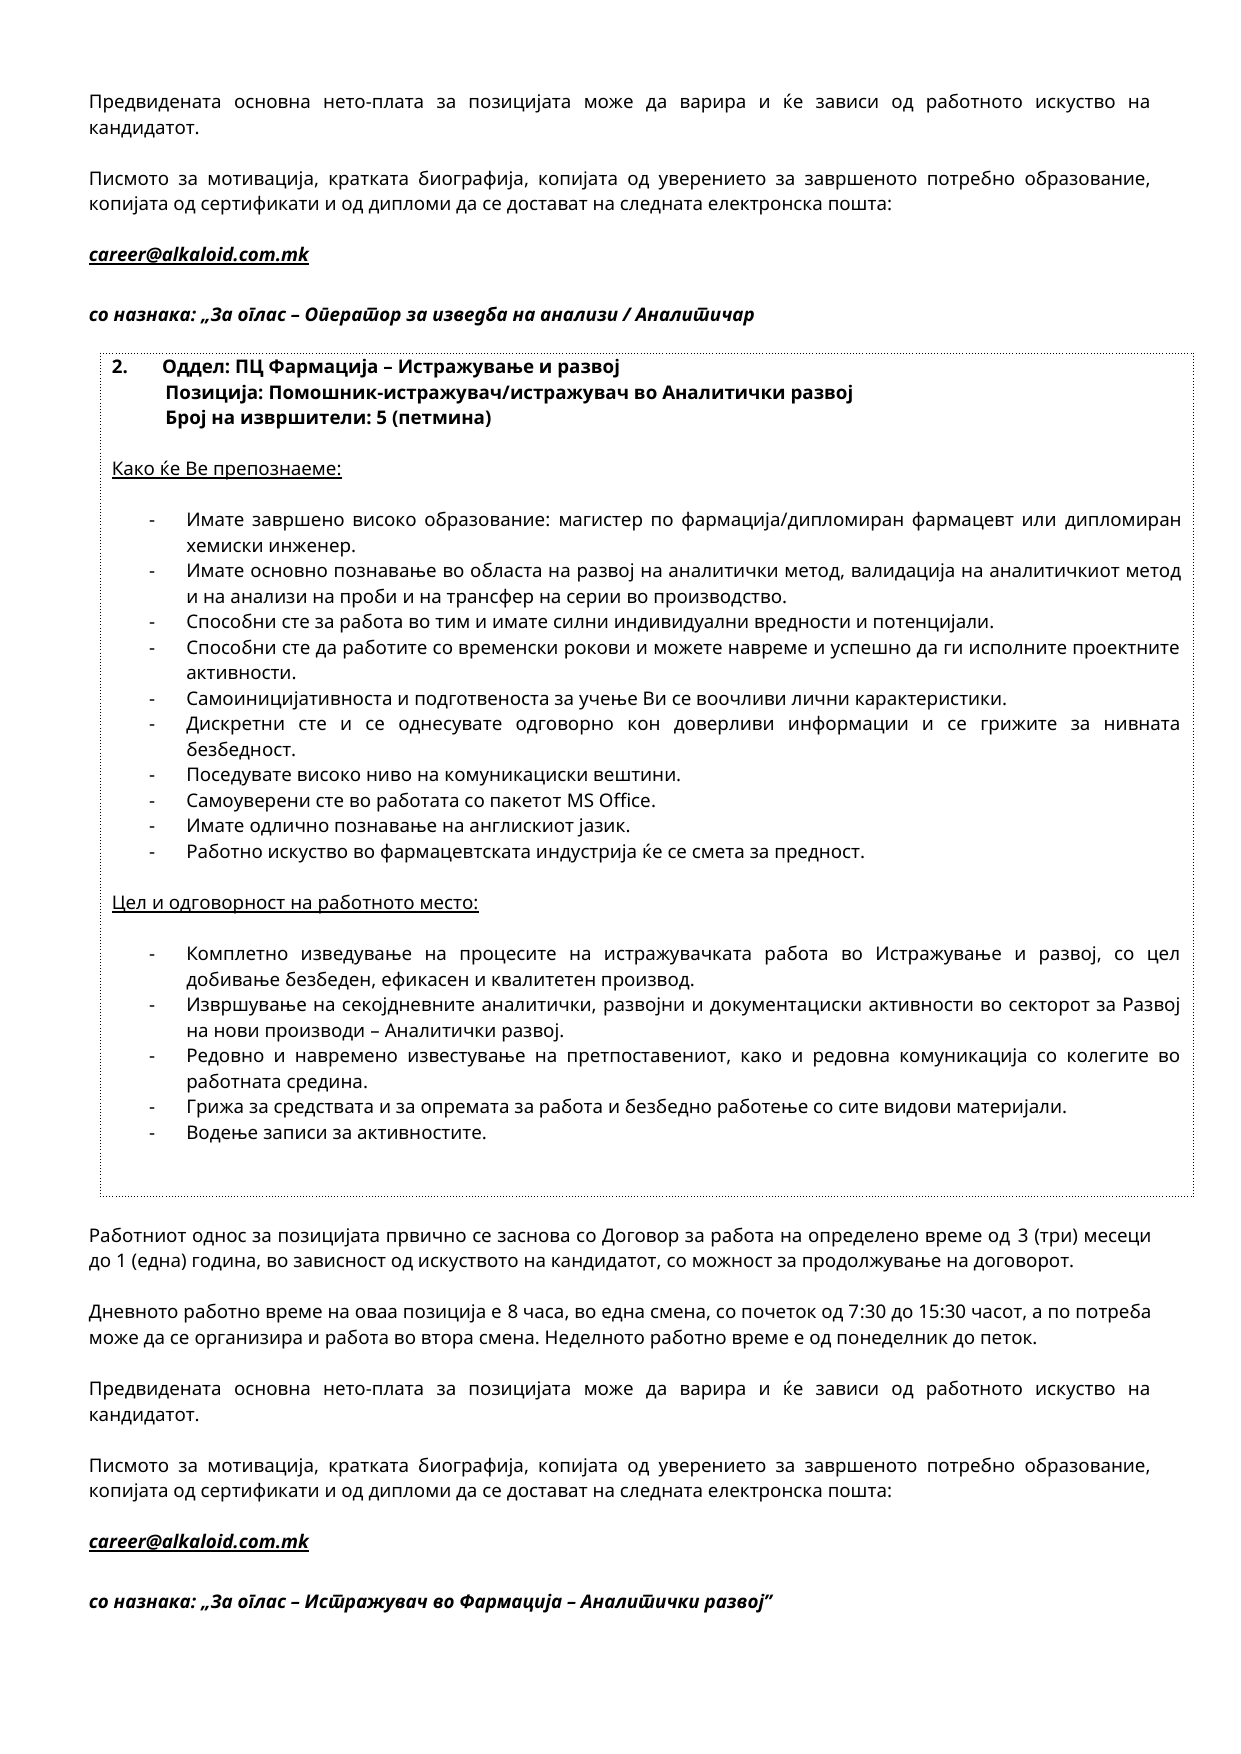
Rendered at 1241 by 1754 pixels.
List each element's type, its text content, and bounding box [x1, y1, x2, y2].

text Писмото за мотивација, кратката биографија, копијата од уверението за завршеното потребно образование, копијата од сертификати и од дипломи да се достават на следната електронска пошта: [89, 165, 1152, 216]
text career@alkaloid.com.mk [89, 1528, 1152, 1554]
text Писмото за мотивација, кратката биографија, копијата од уверението за завршеното потребно образование, копијата од сертификати и од дипломи да се достават на следната електронска пошта: [89, 1452, 1152, 1503]
text со назнака: „За оглас – Истражувач во Фармација – Аналитички развој” [89, 1588, 1152, 1613]
text Предвидената основна нето-плата за позицијата може да варира и ќе зависи од работното искуство на кандидатот. [89, 89, 1152, 140]
text Дневното работно време на оваа позиција е 8 часа, во една смена, со почеток од 7:30 до 15:30 часот, а по потреба може да се организира и работа во втора смена. Неделното работно време е од понеделник до петок. [89, 1299, 1152, 1350]
text Работниот однос за позицијата првично се заснова со Договор за работа на определено време од 3 (три) месеци до 1 (една) година, во зависност од искуството на кандидатот, со можност за продолжување на договорот. [89, 1222, 1152, 1273]
text Предвидената основна нето-плата за позицијата може да варира и ќе зависи од работното искуство на кандидатот. [89, 1375, 1152, 1426]
text со назнака: „За оглас – Оператор за изведба на анализи / Аналитичар [89, 301, 1152, 327]
table_header 2. Оддел: ПЦ Фармација – Истражување и развој Позиција: Помошник-истражувач/истражувач во Аналитички развој Број на извршители: 5 (петмина) Како ќе Ве препознаеме: Имате завршено високо образование: магистер по фармација/дипломиран фармацевт или дипломиран хемиски инженер. Имате основно познавање во областа на развој на аналитички метод, валидација на аналитичкиот метод и на анализи на проби и на трансфер на серии во производство. Способни сте за работа во тим и имате силни индивидуални вредности и потенцијали. Способни сте да работите со временски рокови и можете навреме и успешно да ги исполните проектните активности. Самоиницијативноста и подготвеноста за учење Ви се воочливи лични карактеристики. Дискретни сте и се однесувате одговорно кон доверливи информации и се грижите за нивната безбедност. Поседувате високо ниво на комуникациски вештини. Самоуверени сте во работата со пакетот MS Office. Имате одлично познавање на англискиот јазик. Работно искуство во фармацевтската индустрија ќе се смета за предност. Цел и одговорност на работното место: Комплетно изведување на процесите на истражувачката работа во Истражување и развој, со цел добивање безбеден, ефикасен и квалитетен производ. Извршување на секојдневните аналитички, развојни и документациски активности во секторот за Развој на нови производи – Аналитички развој. Редовно и навремено известување на претпоставениот, како и редовна комуникација со колегите во работната средина. Грижа за средствата и за опремата за работа и безбедно работење со сите видови материјали. Водење записи за активностите. [100, 353, 1193, 1196]
text career@alkaloid.com.mk [89, 242, 1152, 267]
